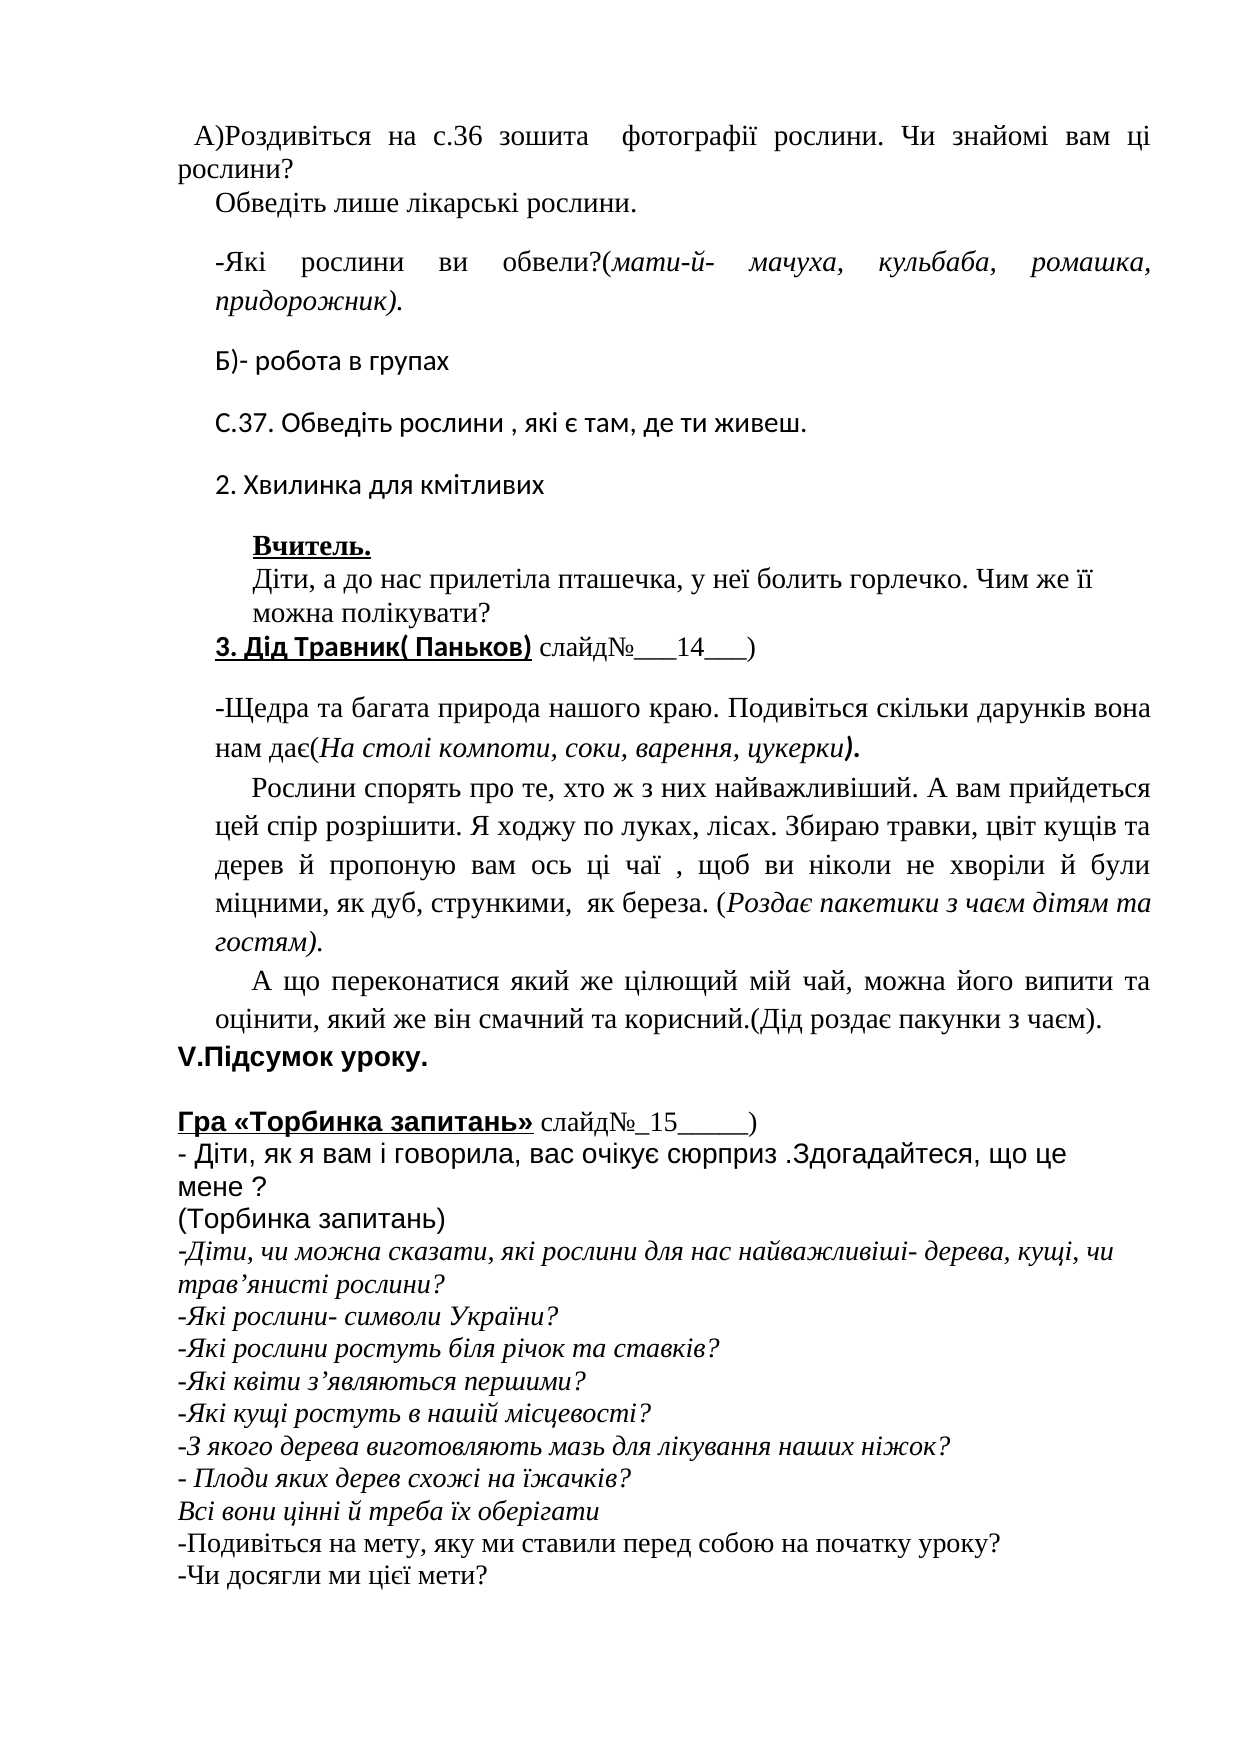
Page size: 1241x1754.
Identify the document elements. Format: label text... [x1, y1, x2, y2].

text - Діти, як я вам і говорила, вас очікує сюрприз .Здогадайтеся, що це мене ? [177, 1137, 1152, 1202]
text V.Підсумок уроку. [177, 1040, 1152, 1072]
text -Діти, чи можна сказати, які рослини для нас найважливіші- дерева, кущі, чи трав’янисті рослини? [177, 1234, 1152, 1299]
text Обведіть лише лікарські рослини. [215, 185, 1152, 219]
text Гра «Торбинка запитань» слайд№_15_____) [177, 1104, 1152, 1137]
text Всі вони цінні й треба їх оберігати [177, 1493, 1152, 1526]
text Рослини спорять про те, хто ж з них найважливіший. А вам прийдеться цей спір розрішити. Я ходжу по луках, лісах. Збираю травки, цвіт кущів та дерев й пропоную вам ось ці чаї , щоб ви ніколи не хворіли й були міцними, як дуб, стрункими, як береза. (Роздає пакетики з чаєм дітям та гостям). [215, 770, 1152, 958]
text -Які рослини ростуть біля річок та ставків? [177, 1332, 1152, 1364]
text (Торбинка запитань) [177, 1202, 1152, 1234]
text -Чи досягли ми цієї мети? [177, 1558, 1152, 1591]
text -Які рослини ви обвели?(мати-й- мачуха, кульбаба, ромашка, придорожник). [215, 244, 1152, 317]
text 3. Дід Травник( Паньков) слайд№___14___) [215, 628, 1152, 664]
text Б)- робота в групах [215, 342, 1152, 378]
text -Які рослини- символи України? [177, 1299, 1152, 1332]
text А що переконатися який же цілющий мій чай, можна його випити та оцінити, який же він смачний та корисний.(Дід роздає пакунки з чаєм). [215, 963, 1152, 1035]
text -Щедра та багата природа нашого краю. Подивіться скільки дарунків вона нам дає(На столі компоти, соки, варення, цукерки). [215, 690, 1152, 765]
text А)Роздивіться на с.36 зошита фотографії рослини. Чи знайомі вам ці рослини? [177, 118, 1152, 185]
text С.37. Обведіть рослини , які є там, де ти живеш. [215, 404, 1152, 440]
list Діти, а до нас прилетіла пташечка, у неї болить горлечко. Чим же її можна полікувати? [252, 561, 1152, 628]
text -Які кущі ростуть в нашій місцевості? [177, 1396, 1152, 1429]
text - Плоди яких дерев схожі на їжачків? [177, 1461, 1152, 1493]
list Вчитель. [252, 528, 1152, 561]
text -З якого дерева виготовляють мазь для лікування наших ніжок? [177, 1429, 1152, 1461]
text -Які квіти з’являються першими? [177, 1364, 1152, 1396]
text 2. Хвилинка для кмітливих [215, 466, 1152, 502]
text -Подивіться на мету, яку ми ставили перед собою на початку уроку? [177, 1526, 1152, 1558]
